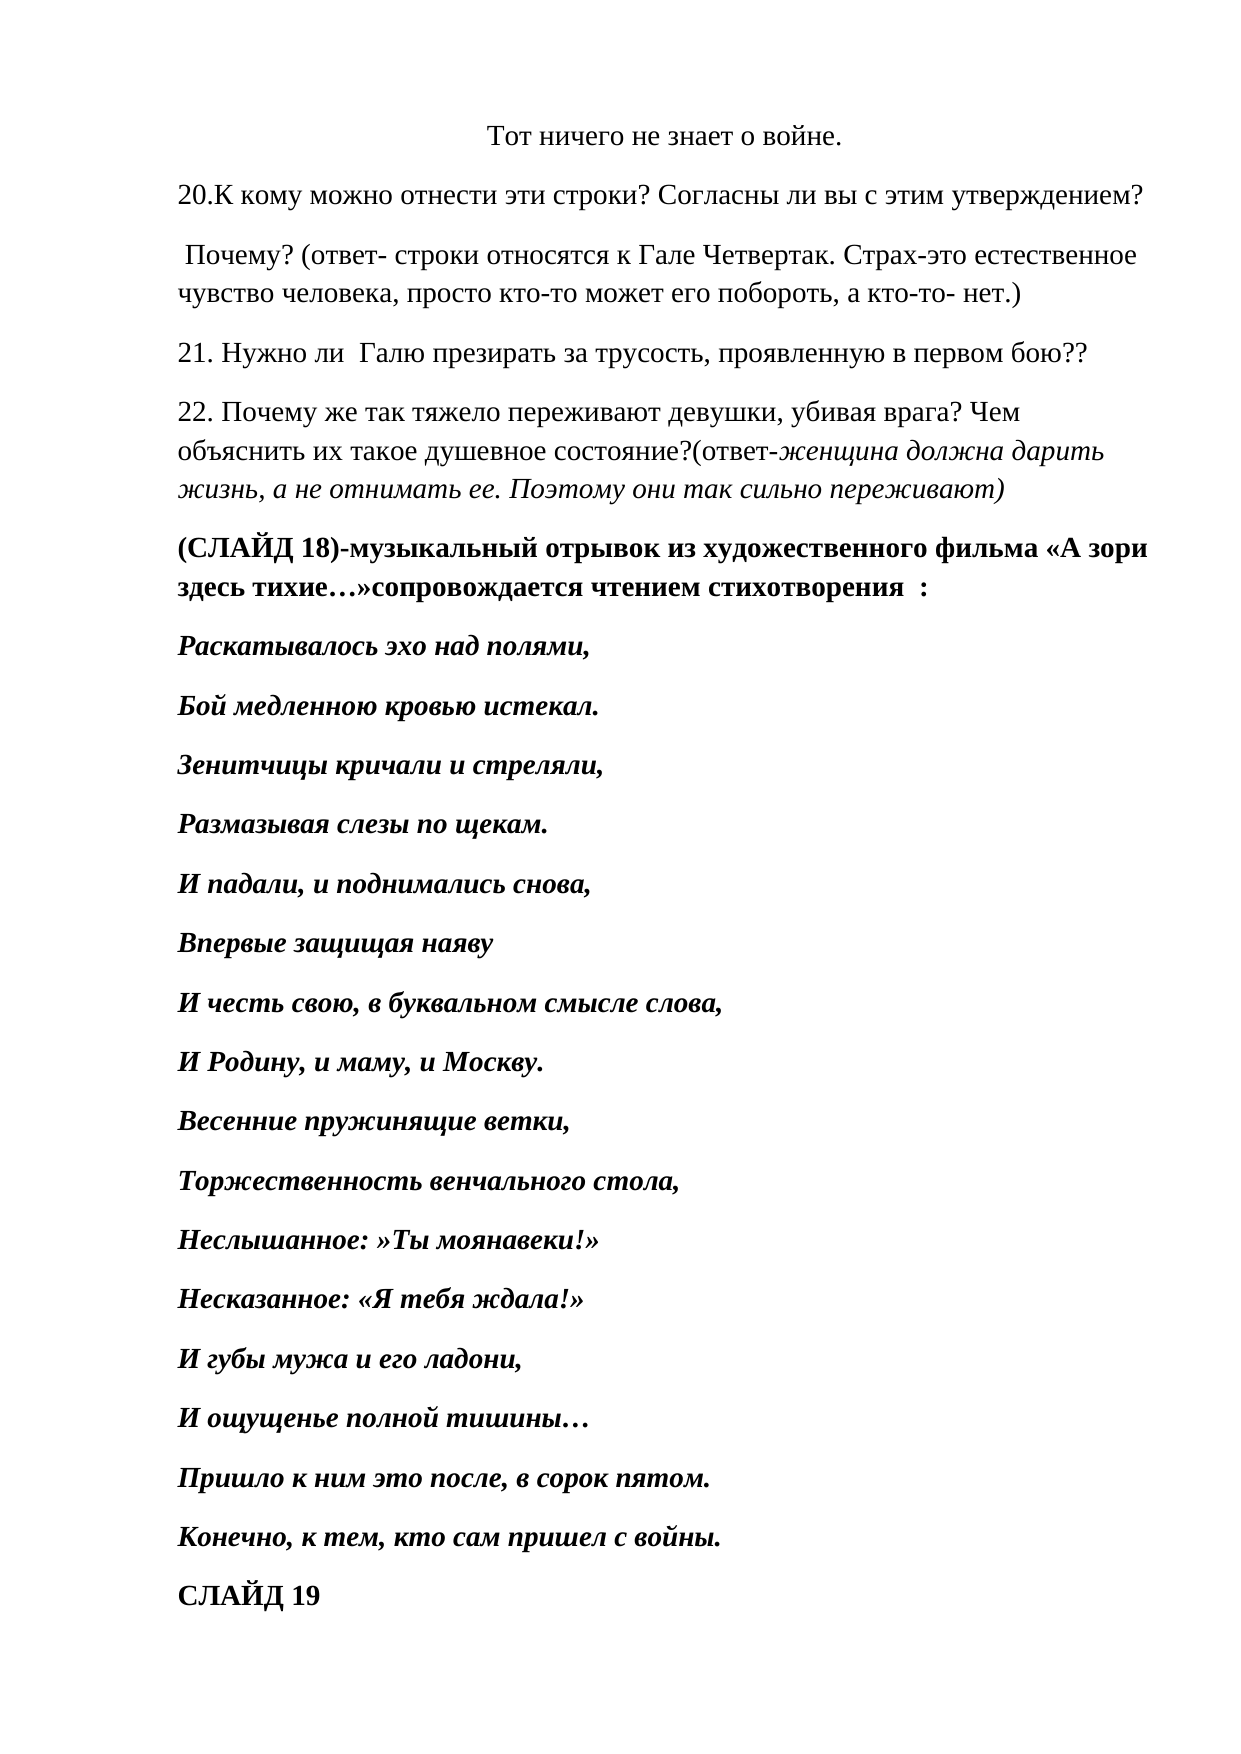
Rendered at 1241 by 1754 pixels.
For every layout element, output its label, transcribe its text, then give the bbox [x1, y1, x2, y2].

text СЛАЙД 19 [177, 1578, 1152, 1612]
text Размазывая слезы по щекам. [177, 807, 1152, 840]
text Торжественность венчального стола, [177, 1163, 1152, 1196]
text Почему? (ответ- строки относятся к Гале Четвертак. Страх-это естественное чувство человека, просто кто-то может его побороть, а кто-то- нет.) [177, 237, 1152, 309]
text Раскатывалось эхо над полями, [177, 628, 1152, 662]
text И падали, и поднимались снова, [177, 866, 1152, 899]
text Зенитчицы кричали и стреляли, [177, 747, 1152, 781]
text Несказанное: «Я тебя ждала!» [177, 1282, 1152, 1315]
text Конечно, к тем, кто сам пришел с войны. [177, 1519, 1152, 1553]
text Весенние пружинящие ветки, [177, 1103, 1152, 1137]
text Бой медленною кровью истекал. [177, 688, 1152, 721]
text Впервые защищая наяву [177, 925, 1152, 959]
text Пришло к ним это после, в сорок пятом. [177, 1460, 1152, 1493]
text И Родину, и маму, и Москву. [177, 1044, 1152, 1078]
text 20.К кому можно отнести эти строки? Согласны ли вы с этим утверждением? [177, 177, 1152, 211]
text И честь свою, в буквальном смысле слова, [177, 985, 1152, 1018]
text 22. Почему же так тяжело переживают девушки, убивая врага? Чем объяснить их такое душевное состояние?(ответ-женщина должна дарить жизнь, а не отнимать ее. Поэтому они так сильно переживают) [177, 394, 1152, 505]
text И ощущенье полной тишины… [177, 1400, 1152, 1434]
text И губы мужа и его ладони, [177, 1341, 1152, 1374]
text Неслышанное: »Ты моянавеки!» [177, 1222, 1152, 1256]
text (СЛАЙД 18)-музыкальный отрывок из художественного фильма «А зори здесь тихие…»сопровождается чтением стихотворения : [177, 531, 1152, 603]
text Тот ничего не знает о войне. [177, 118, 1152, 152]
text 21. Нужно ли Галю презирать за трусость, проявленную в первом бою?? [177, 335, 1152, 368]
